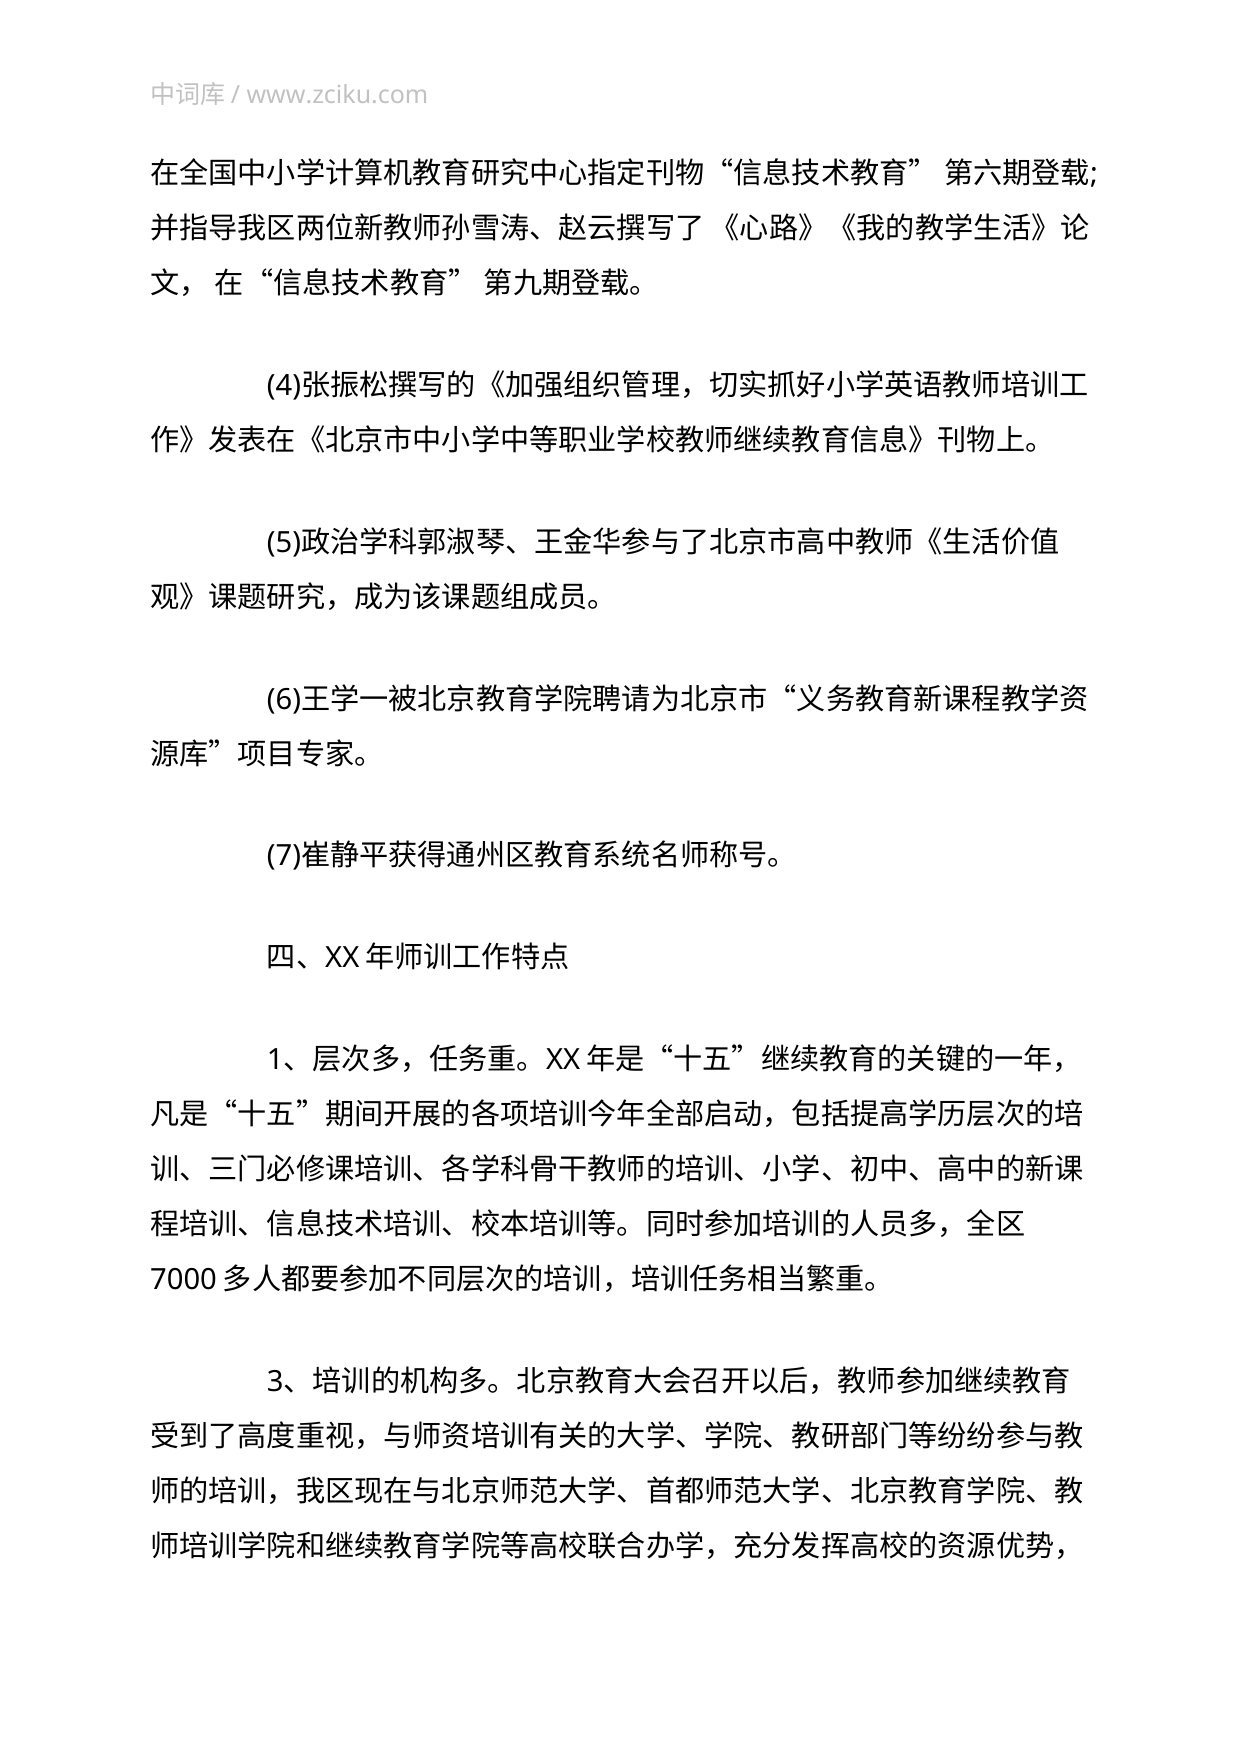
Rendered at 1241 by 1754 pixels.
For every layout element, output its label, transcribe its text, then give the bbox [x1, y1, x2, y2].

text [150, 150, 1090, 302]
text (4)张振松撰写的《加强组织管理，切实抓好小学英语教师培训工作》发表在《北京市中小学中等职业学校教师继续教育信息》刊物上。 [150, 362, 1090, 459]
text (6)王学一被北京教育学院聘请为北京市“义务教育新课程教学资源库”项目专家。 [150, 675, 1090, 772]
text (5)政治学科郭淑琴、王金华参与了北京市高中教师《生活价值观》课题研究，成为该课题组成员。 [150, 518, 1090, 616]
text 四、XX年师训工作特点 [150, 934, 1090, 976]
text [150, 1358, 1090, 1565]
text (7)崔静平获得通州区教育系统名师称号。 [150, 832, 1090, 874]
text 1、层次多，任务重。XX年是“十五”继续教育的关键的一年，凡是“十五”期间开展的各项培训今年全部启动，包括提高学历层次的培训、三门必修课培训、各学科骨干教师的培训、小学、初中、高中的新课程培训、信息技术培训、校本培训等。同时参加培训的人员多，全区7000多人都要参加不同层次的培训，培训任务相当繁重。 [150, 1036, 1090, 1298]
